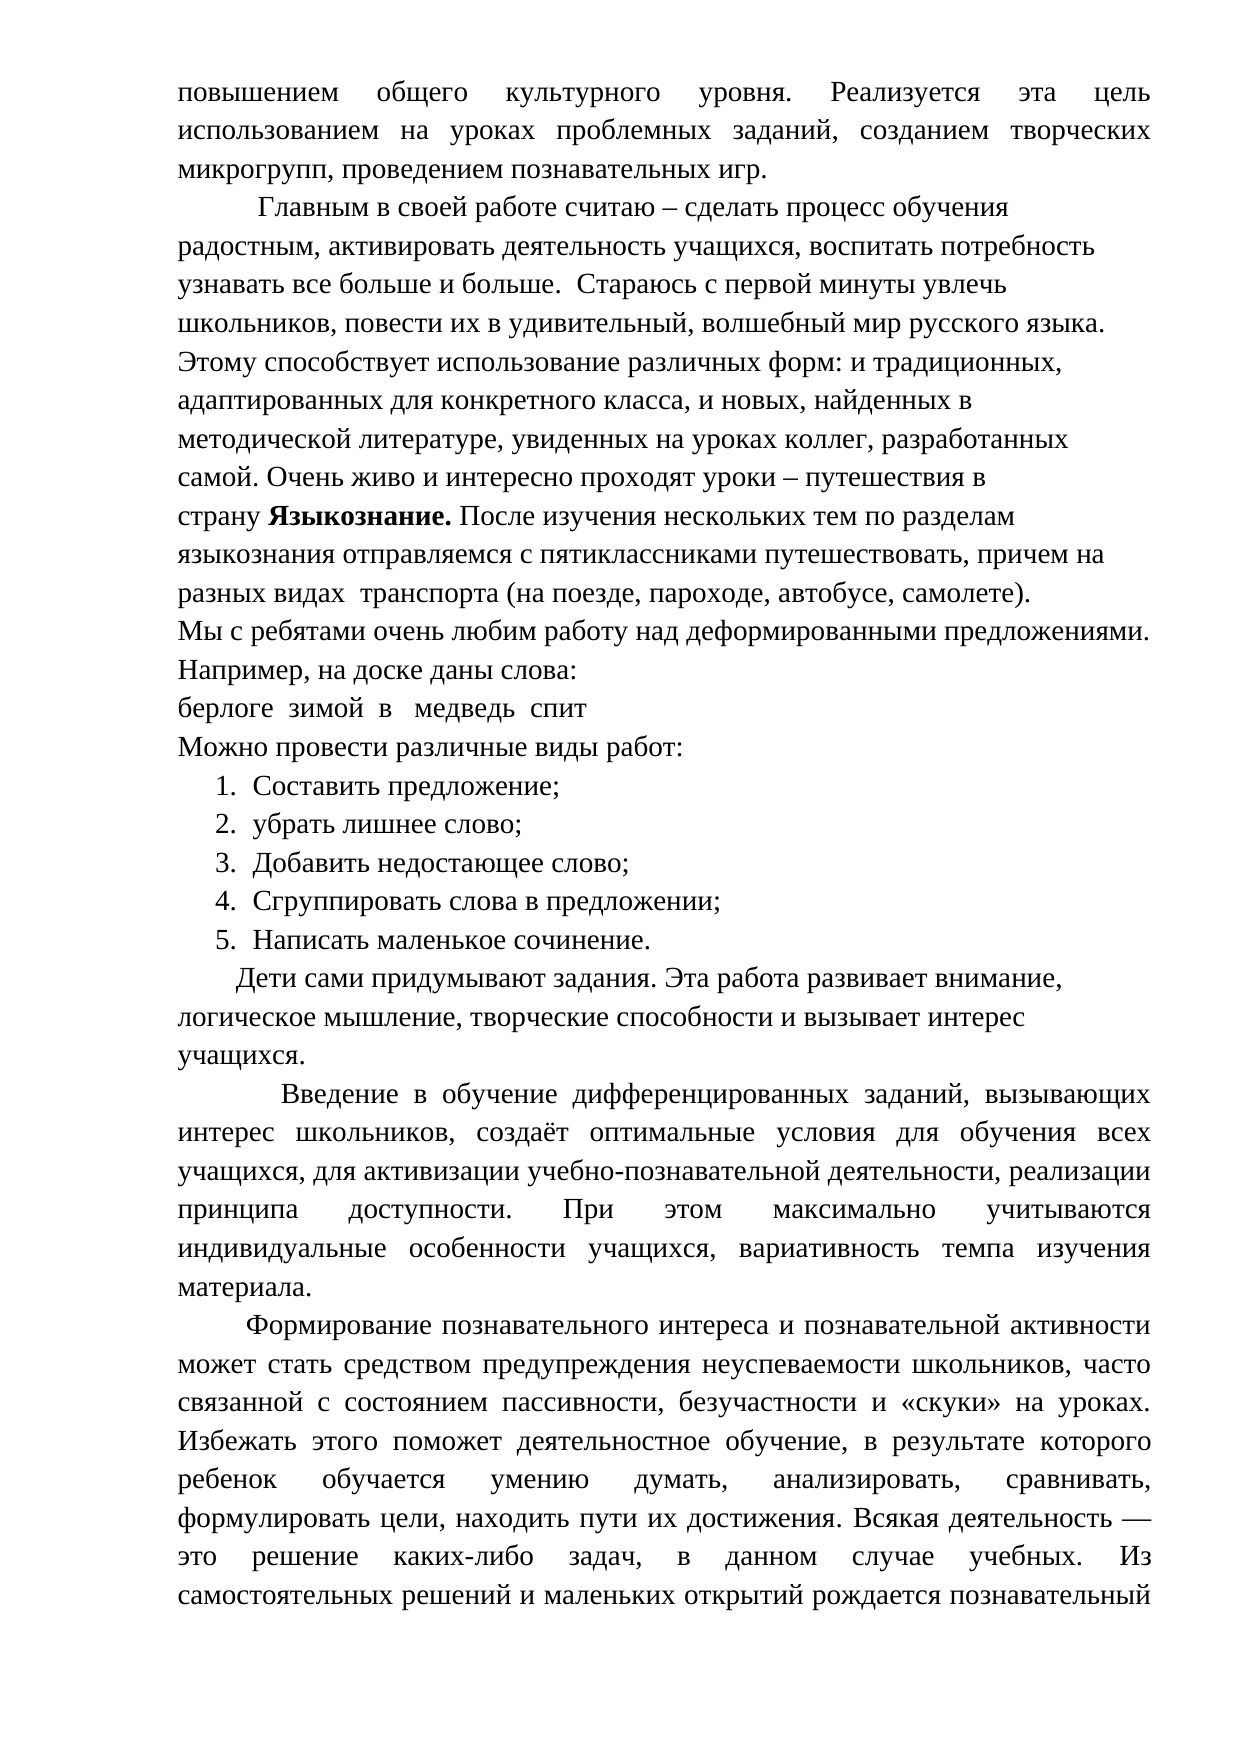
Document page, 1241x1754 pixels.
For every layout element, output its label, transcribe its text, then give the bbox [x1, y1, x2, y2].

text Главным в своей работе считаю – сделать процесс обучения радостным, активировать деятельность учащихся, воспитать потребность узнавать все больше и больше. Стараюсь с первой минуты увлечь школьников, повести их в удивительный, волшебный мир русского языка. Этому способствует использование различных форм: и традиционных, адаптированных для конкретного класса, и новых, найденных в методической литературе, увиденных на уроках коллег, разработанных самой. Очень живо и интересно проходят уроки – путешествия в страну Языкознание. После изучения нескольких тем по разделам языкознания отправляемся с пятиклассниками путешествовать, причем на разных видах транспорта (на поезде, пароходе, автобусе, самолете). Мы с ребятами очень любим работу над деформированными предложениями. Например, на доске даны слова: [177, 189, 1152, 686]
text берлоге зимой в медведь спит [177, 691, 1152, 724]
list убрать лишнее слово; [215, 806, 1152, 840]
list Составить предложение; [215, 768, 1152, 801]
list Написать маленькое сочинение. [215, 922, 1152, 955]
list Добавить недостающее слово; [215, 845, 1152, 878]
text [177, 74, 1152, 184]
text Можно провести различные виды работ: [177, 729, 1152, 763]
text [177, 1307, 1152, 1611]
text Дети сами придумывают задания. Эта работа развивает внимание, логическое мышление, творческие способности и вызывает интерес учащихся. [177, 960, 1152, 1071]
list Сгруппировать слова в предложении; [215, 883, 1152, 917]
text Введение в обучение дифференцированных заданий, вызывающих интерес школьников, создаёт оптимальные условия для обучения всех учащихся, для активизации учебно-познавательной деятельности, реализации принципа доступности. При этом максимально учитываются индивидуальные особенности учащихся, вариативность темпа изучения материала. [177, 1076, 1152, 1302]
